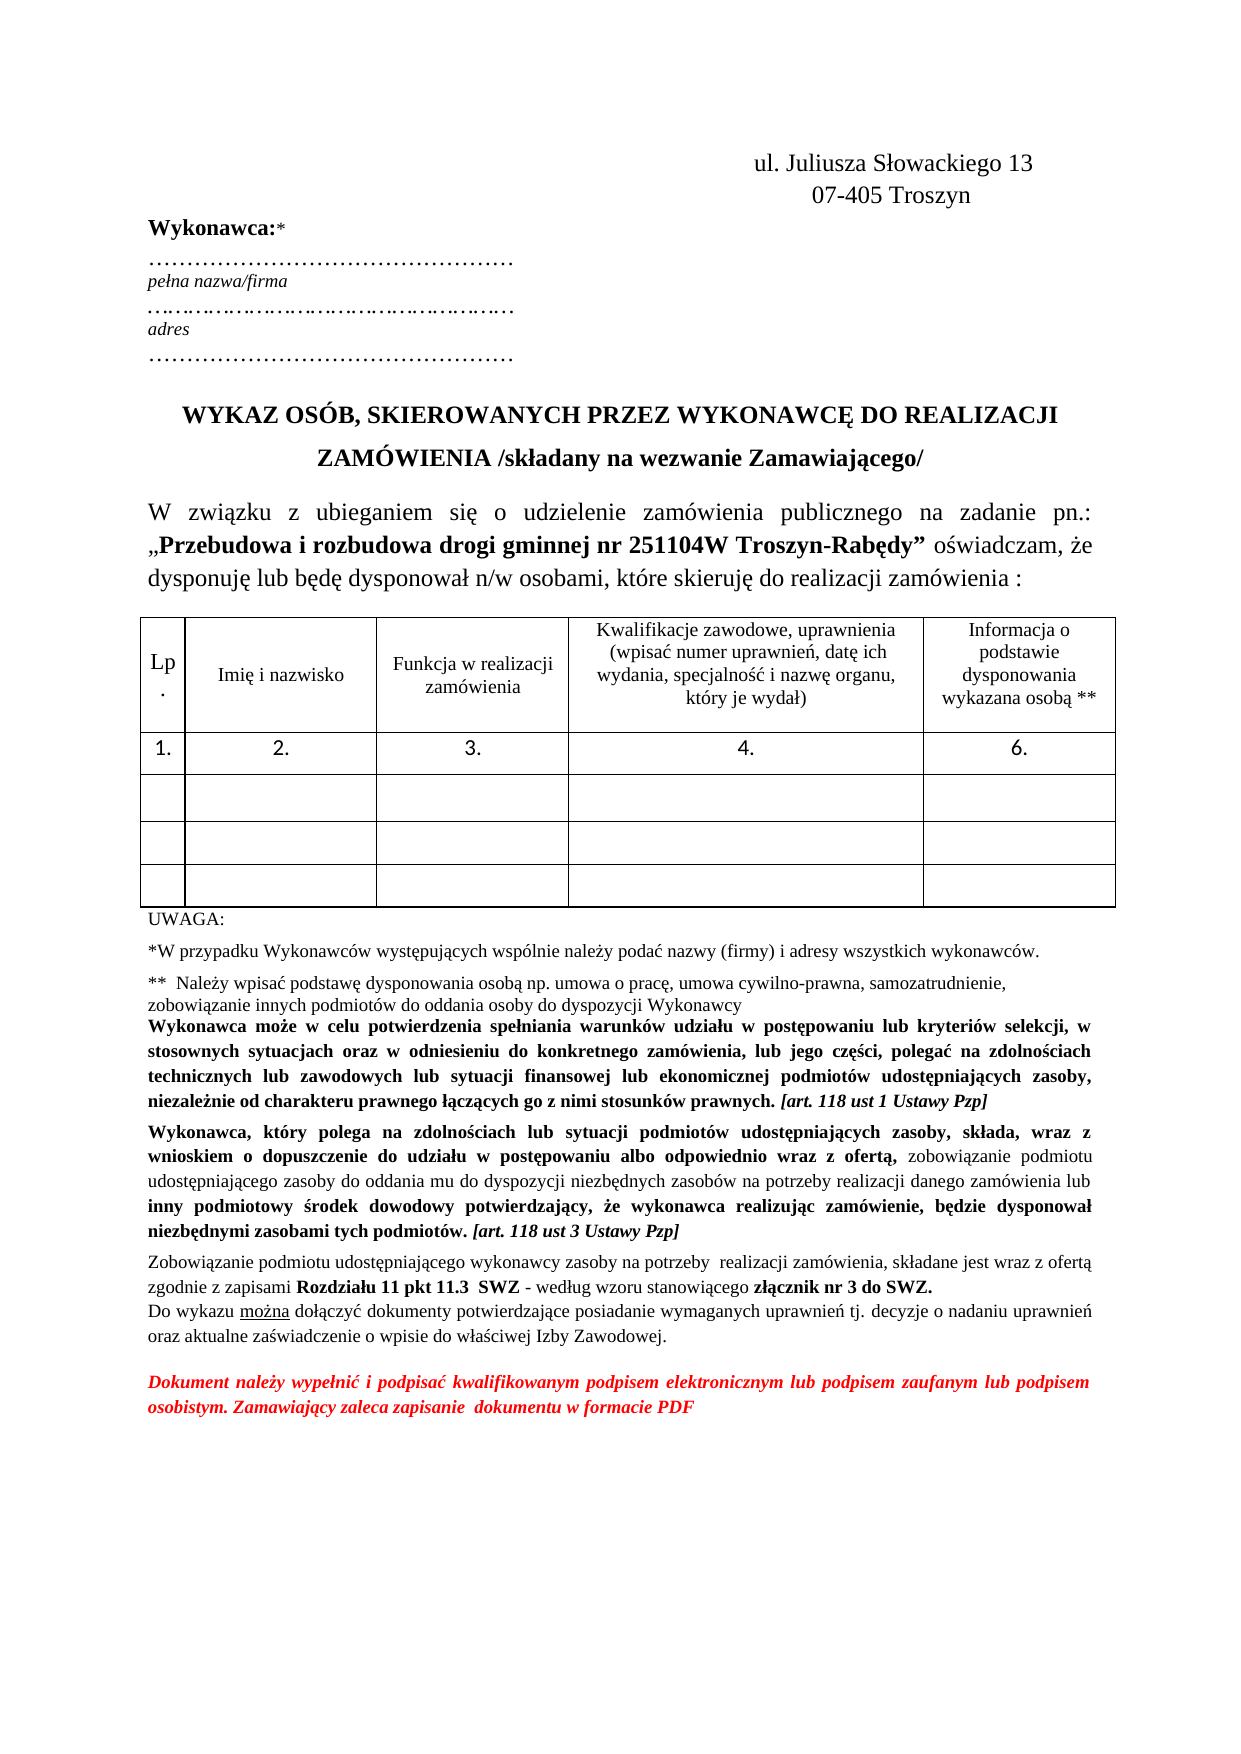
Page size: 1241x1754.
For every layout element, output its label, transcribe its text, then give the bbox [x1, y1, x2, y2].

text WYKAZ OSÓB, SKIEROWANYCH PRZEZ WYKONAWCĘ DO REALIZACJI ZAMÓWIENIA /składany na wezwanie Zamawiającego/ [148, 400, 1093, 472]
text *W przypadku Wykonawców występujących wspólnie należy podać nazwy (firmy) i adresy wszystkich wykonawców. [148, 940, 1093, 961]
title Wykonawca może w celu potwierdzenia spełniania warunków udziału w postępowaniu lub kryteriów selekcji, w stosownych sytuacjach oraz w odniesieniu do konkretnego zamówienia, lub jego części, polegać na zdolnościach technicznych lub zawodowych lub sytuacji finansowej lub ekonomicznej podmiotów udostępniających zasoby, niezależnie od charakteru prawnego łączących go z nimi stosunków prawnych. [art. 118 ust 1 Ustawy Pzp] [148, 1015, 1093, 1111]
text pełna nazwa/firma [148, 270, 1093, 292]
text Dokument należy wypełnić i podpisać kwalifikowanym podpisem elektronicznym lub podpisem zaufanym lub podpisem osobistym. Zamawiający zaleca zapisanie dokumentu w formacie PDF [148, 1371, 1093, 1418]
table_cell [924, 865, 1115, 906]
table_cell 2. [186, 733, 376, 774]
table_cell [186, 822, 376, 864]
table_cell [924, 775, 1115, 821]
text Wykonawca:* [148, 214, 1093, 240]
table_header Informacja o podstawie dysponowania wykazana osobą ** [924, 618, 1115, 732]
text UWAGA: [148, 908, 1093, 929]
text ** Należy wpisać podstawę dysponowania osobą np. umowa o pracę, umowa cywilno-prawna, samozatrudnienie, zobowiązanie innych podmiotów do oddania osoby do dyspozycji Wykonawcy [148, 972, 1093, 1015]
table_cell 4. [569, 733, 923, 774]
table_cell [141, 865, 184, 906]
table_header Funkcja w realizacji zamówienia [377, 618, 568, 732]
text W związku z ubieganiem się o udzielenie zamówienia publicznego na zadanie pn.: „Przebudowa i rozbudowa drogi gminnej nr 251104W Troszyn-Rabędy” oświadczam, że dysponuję lub będę dysponował n/w osobami, które skieruję do realizacji zamówienia : [148, 497, 1093, 592]
table_cell [141, 822, 184, 864]
text ………………………………………… [148, 340, 1093, 366]
table_cell [569, 822, 923, 864]
title Wykonawca, który polega na zdolnościach lub sytuacji podmiotów udostępniających zasoby, składa, wraz z wnioskiem o dopuszczenie do udziału w postępowaniu albo odpowiednio wraz z ofertą, zobowiązanie podmiotu udostępniającego zasoby do oddania mu do dyspozycji niezbędnych zasobów na potrzeby realizacji danego zamówienia lub inny podmiotowy środek dowodowy potwierdzający, że wykonawca realizując zamówienie, będzie dysponował niezbędnymi zasobami tych podmiotów. [art. 118 ust 3 Ustawy Pzp] [148, 1121, 1093, 1241]
table_cell [186, 775, 376, 821]
text 07-405 Troszyn [148, 181, 1093, 209]
text adres [148, 318, 1093, 340]
text ul. Juliusza Słowackiego 13 [148, 148, 1093, 176]
table_cell [377, 822, 568, 864]
text Zobowiązanie podmiotu udostępniającego wykonawcy zasoby na potrzeby realizacji zamówienia, składane jest wraz z ofertą zgodnie z zapisami Rozdziału 11 pkt 11.3 SWZ - według wzoru stanowiącego złącznik nr 3 do SWZ. [148, 1251, 1093, 1297]
table_header Kwalifikacje zawodowe, uprawnienia (wpisać numer uprawnień, datę ich wydania, specjalność i nazwę organu, który je wydał) [569, 618, 923, 732]
table_header Lp. [141, 618, 184, 732]
table_cell [186, 865, 376, 906]
text ……………………………………………… [148, 292, 1093, 318]
table_header Imię i nazwisko [186, 618, 376, 732]
text ………………………………………… [148, 244, 1093, 270]
table_cell 3. [377, 733, 568, 774]
table_cell [141, 775, 184, 821]
table_cell [569, 775, 923, 821]
table_cell [569, 865, 923, 906]
table_cell [377, 865, 568, 906]
text Do wykazu można dołączyć dokumenty potwierdzające posiadanie wymaganych uprawnień tj. decyzje o nadaniu uprawnień oraz aktualne zaświadczenie o wpisie do właściwej Izby Zawodowej. [148, 1300, 1093, 1347]
table_cell 6. [924, 733, 1115, 774]
table_cell [924, 822, 1115, 864]
table_cell 1. [141, 733, 184, 774]
table_cell [377, 775, 568, 821]
